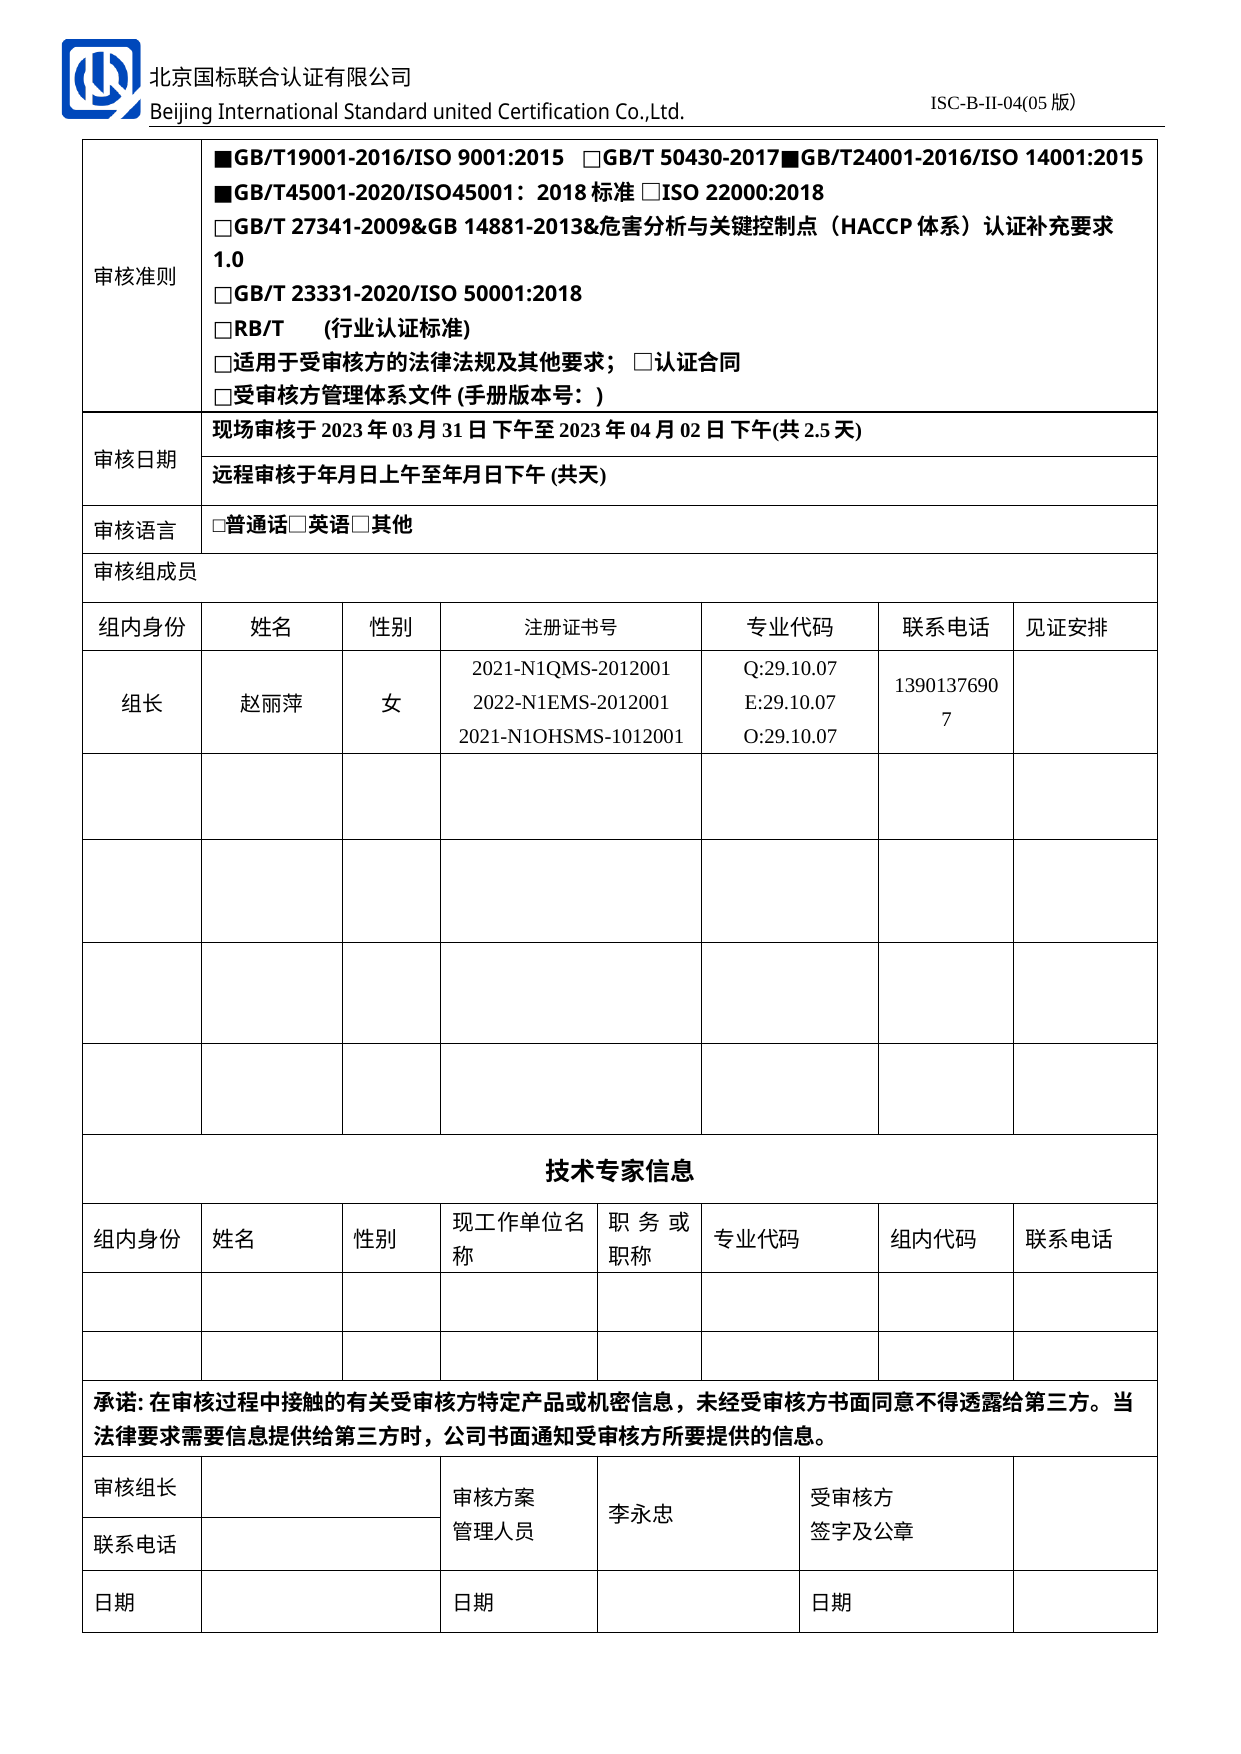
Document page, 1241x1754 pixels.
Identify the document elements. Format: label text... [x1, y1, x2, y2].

table_cell [83, 1044, 201, 1134]
table_cell 职务或职称 [598, 1204, 701, 1272]
table_cell 赵丽萍 [202, 651, 342, 753]
table_cell [441, 754, 701, 839]
table_cell ■GB/T19001-2016/ISO 9001:2015 □GB/T 50430-2017■GB/T24001-2016/ISO 14001:2015 ■GB/T45001-2020/ISO45001：2018标准 □ISO 22000:2018 □GB/T 27341-2009&GB 14881-2013&危害分析与关键控制点（HACCP体系）认证补充要求1.0 □GB/T 23331-2020/ISO 50001:2018 □RB/T (行业认证标准) □适用于受审核方的法律法规及其他要求； □认证合同 □受审核方管理体系文件 (手册版本号：) [202, 140, 1157, 411]
table_cell 联系电话 [1014, 1204, 1157, 1272]
table_cell 技术专家信息 [83, 1135, 1157, 1203]
table_cell [879, 1332, 1013, 1380]
table_cell [1014, 1273, 1157, 1331]
table_cell 承诺: 在审核过程中接触的有关受审核方特定产品或机密信息，未经受审核方书面同意不得透露给第三方。当法律要求需要信息提供给第三方时，公司书面通知受审核方所要提供的信息。 [83, 1381, 1157, 1456]
table_cell [1014, 754, 1157, 839]
table_cell [83, 840, 201, 942]
table_cell [202, 1273, 342, 1331]
table_cell 姓名 [202, 603, 342, 650]
table_cell 性别 [343, 603, 440, 650]
table_cell [441, 840, 701, 942]
table_cell [441, 1044, 701, 1134]
table_cell 日期 [83, 1571, 201, 1632]
table_cell 组长 [83, 651, 201, 753]
table_cell 远程审核于年月日上午至年月日下午 (共天) [202, 457, 1157, 505]
table_cell 专业代码 [702, 1204, 878, 1272]
table_cell 专业代码 [702, 603, 878, 650]
table_cell [343, 1273, 440, 1331]
table_cell 李永忠 [598, 1457, 799, 1570]
table_cell [343, 943, 440, 1043]
table_cell [83, 1273, 201, 1331]
table_cell 现场审核于2023年03月31日 下午至2023年04月02日 下午(共2.5天) [202, 413, 1157, 456]
table_cell [343, 840, 440, 942]
table_cell [202, 754, 342, 839]
table_cell [1014, 1571, 1157, 1632]
table_cell [879, 943, 1013, 1043]
table_cell [879, 1044, 1013, 1134]
table_cell 性别 [343, 1204, 440, 1272]
table_cell [1014, 943, 1157, 1043]
table_cell [1014, 1457, 1157, 1570]
table_cell [1014, 840, 1157, 942]
table_cell 姓名 [202, 1204, 342, 1272]
table_cell [202, 1044, 342, 1134]
table_cell Q:29.10.07 E:29.10.07 O:29.10.07 [702, 651, 878, 753]
table_cell 审核组长 [83, 1457, 201, 1517]
table_cell 组内代码 [879, 1204, 1013, 1272]
table_cell [598, 1332, 701, 1380]
table_cell [202, 1457, 440, 1517]
table_cell [202, 1571, 440, 1632]
table_cell [343, 754, 440, 839]
table_cell [879, 1273, 1013, 1331]
table_cell 审核准则 [83, 140, 201, 411]
table_cell [879, 754, 1013, 839]
table_cell [702, 943, 878, 1043]
table_cell [83, 754, 201, 839]
table_cell [702, 1273, 878, 1331]
table_cell 现工作单位名称 [441, 1204, 597, 1272]
table_cell [702, 1332, 878, 1380]
table_cell 组内身份 [83, 603, 201, 650]
table_cell 2021-N1QMS-2012001 2022-N1EMS-2012001 2021-N1OHSMS-1012001 [441, 651, 701, 753]
table_cell 见证安排 [1014, 603, 1157, 650]
table_cell 13901376907 [879, 651, 1013, 753]
table_cell [343, 1044, 440, 1134]
table_cell 审核组成员 [83, 554, 1157, 602]
table_cell [879, 840, 1013, 942]
table_cell [598, 1273, 701, 1331]
table_cell 女 [343, 651, 440, 753]
table_cell [441, 1273, 597, 1331]
table_cell 日期 [441, 1571, 597, 1632]
table_cell [343, 1332, 440, 1380]
table_cell 注册证书号 [441, 603, 701, 650]
table_cell [202, 1332, 342, 1380]
table_cell 联系电话 [879, 603, 1013, 650]
table_cell 组内身份 [83, 1204, 201, 1272]
table_cell [202, 840, 342, 942]
table_cell [702, 840, 878, 942]
picture [61, 39, 141, 119]
table_cell 日期 [800, 1571, 1013, 1632]
table_cell 联系电话 [83, 1518, 201, 1570]
table_cell 审核方案 管理人员 [441, 1457, 597, 1570]
table_cell [441, 1332, 597, 1380]
table_cell [441, 943, 701, 1043]
table_cell [83, 943, 201, 1043]
table_cell [1014, 1044, 1157, 1134]
table_cell [1014, 1332, 1157, 1380]
table_cell [202, 1518, 440, 1570]
table_cell [702, 1044, 878, 1134]
table_cell [83, 1332, 201, 1380]
table_cell 审核语言 [83, 506, 201, 553]
table_cell 受审核方 签字及公章 [800, 1457, 1013, 1570]
table_cell [202, 943, 342, 1043]
table_cell 审核日期 [83, 413, 201, 505]
table_cell □普通话□英语□其他 [202, 506, 1157, 553]
table_cell [702, 754, 878, 839]
table_cell [1014, 651, 1157, 753]
table_cell [598, 1571, 799, 1632]
